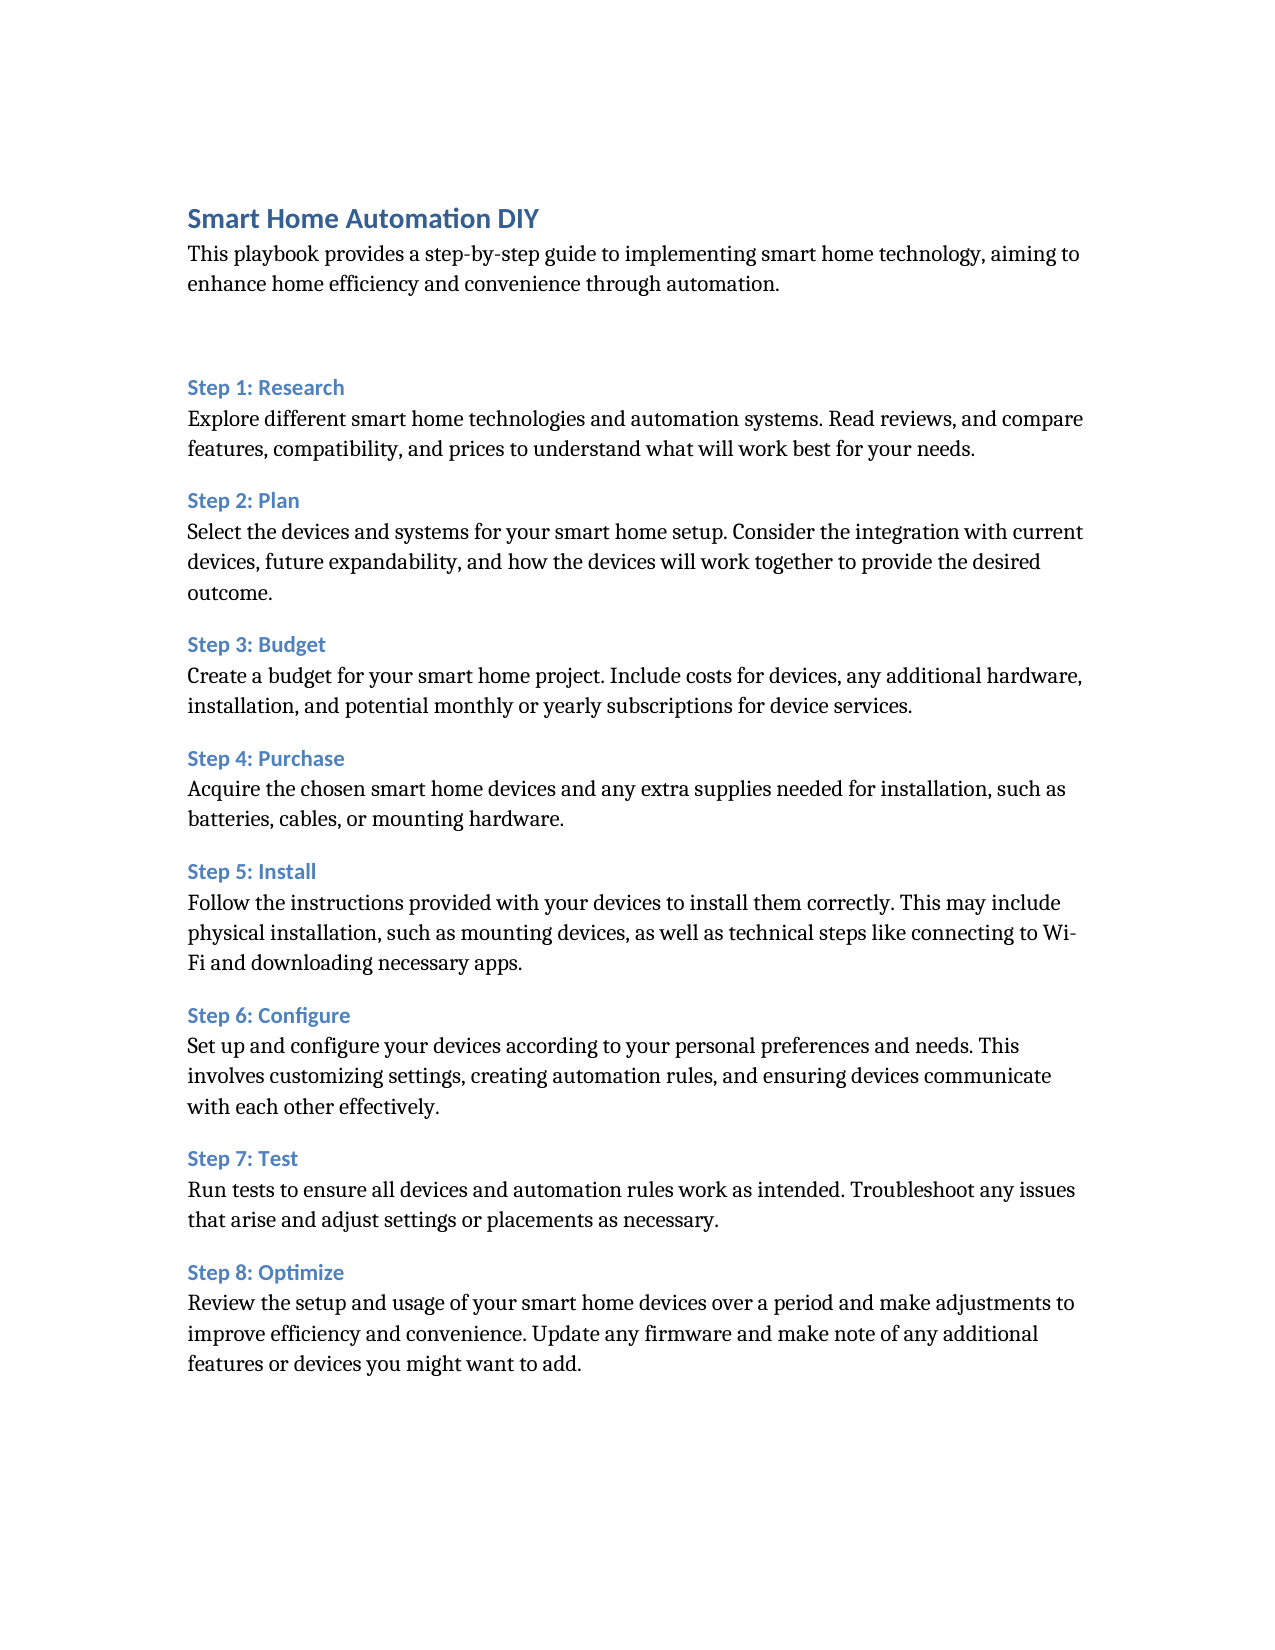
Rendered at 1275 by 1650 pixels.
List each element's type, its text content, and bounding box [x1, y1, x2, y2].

text Create a budget for your smart home project. Include costs for devices, any additional hardware, installation, and potential monthly or yearly subscriptions for device services. [187, 662, 1087, 719]
text Explore different smart home technologies and automation systems. Read reviews, and compare features, compatibility, and prices to understand what will work best for your needs. [187, 405, 1087, 462]
text Acquire the chosen smart home devices and any extra supplies needed for installation, such as batteries, cables, or mounting hardware. [187, 776, 1087, 832]
subtitle Step 3: Budget [187, 630, 1087, 658]
subtitle Step 2: Plan [187, 487, 1087, 515]
subtitle Smart Home Automation DIY [187, 200, 1087, 236]
subtitle Step 5: Install [187, 857, 1087, 885]
text Review the setup and usage of your smart home devices over a period and make adjustments to improve efficiency and convenience. Update any firmware and make note of any additional features or devices you might want to add. [187, 1290, 1087, 1377]
text Follow the instructions provided with your devices to install them correctly. This may include physical installation, such as mounting devices, as well as technical steps like connecting to Wi-Fi and downloading necessary apps. [187, 889, 1087, 976]
text Select the devices and systems for your smart home setup. Consider the integration with current devices, future expandability, and how the devices will work together to provide the desired outcome. [187, 519, 1087, 606]
subtitle Step 4: Purchase [187, 744, 1087, 772]
text This playbook provides a step-by-step guide to implementing smart home technology, aiming to enhance home efficiency and convenience through automation. [187, 241, 1087, 297]
subtitle Step 1: Research [187, 373, 1087, 401]
text Run tests to ensure all devices and automation rules work as intended. Troubleshoot any issues that arise and adjust settings or placements as necessary. [187, 1177, 1087, 1233]
subtitle Step 6: Configure [187, 1001, 1087, 1029]
subtitle Step 8: Optimize [187, 1258, 1087, 1286]
subtitle Step 7: Test [187, 1144, 1087, 1172]
text Set up and configure your devices according to your personal preferences and needs. This involves customizing settings, creating automation rules, and ensuring devices communicate with each other effectively. [187, 1033, 1087, 1120]
